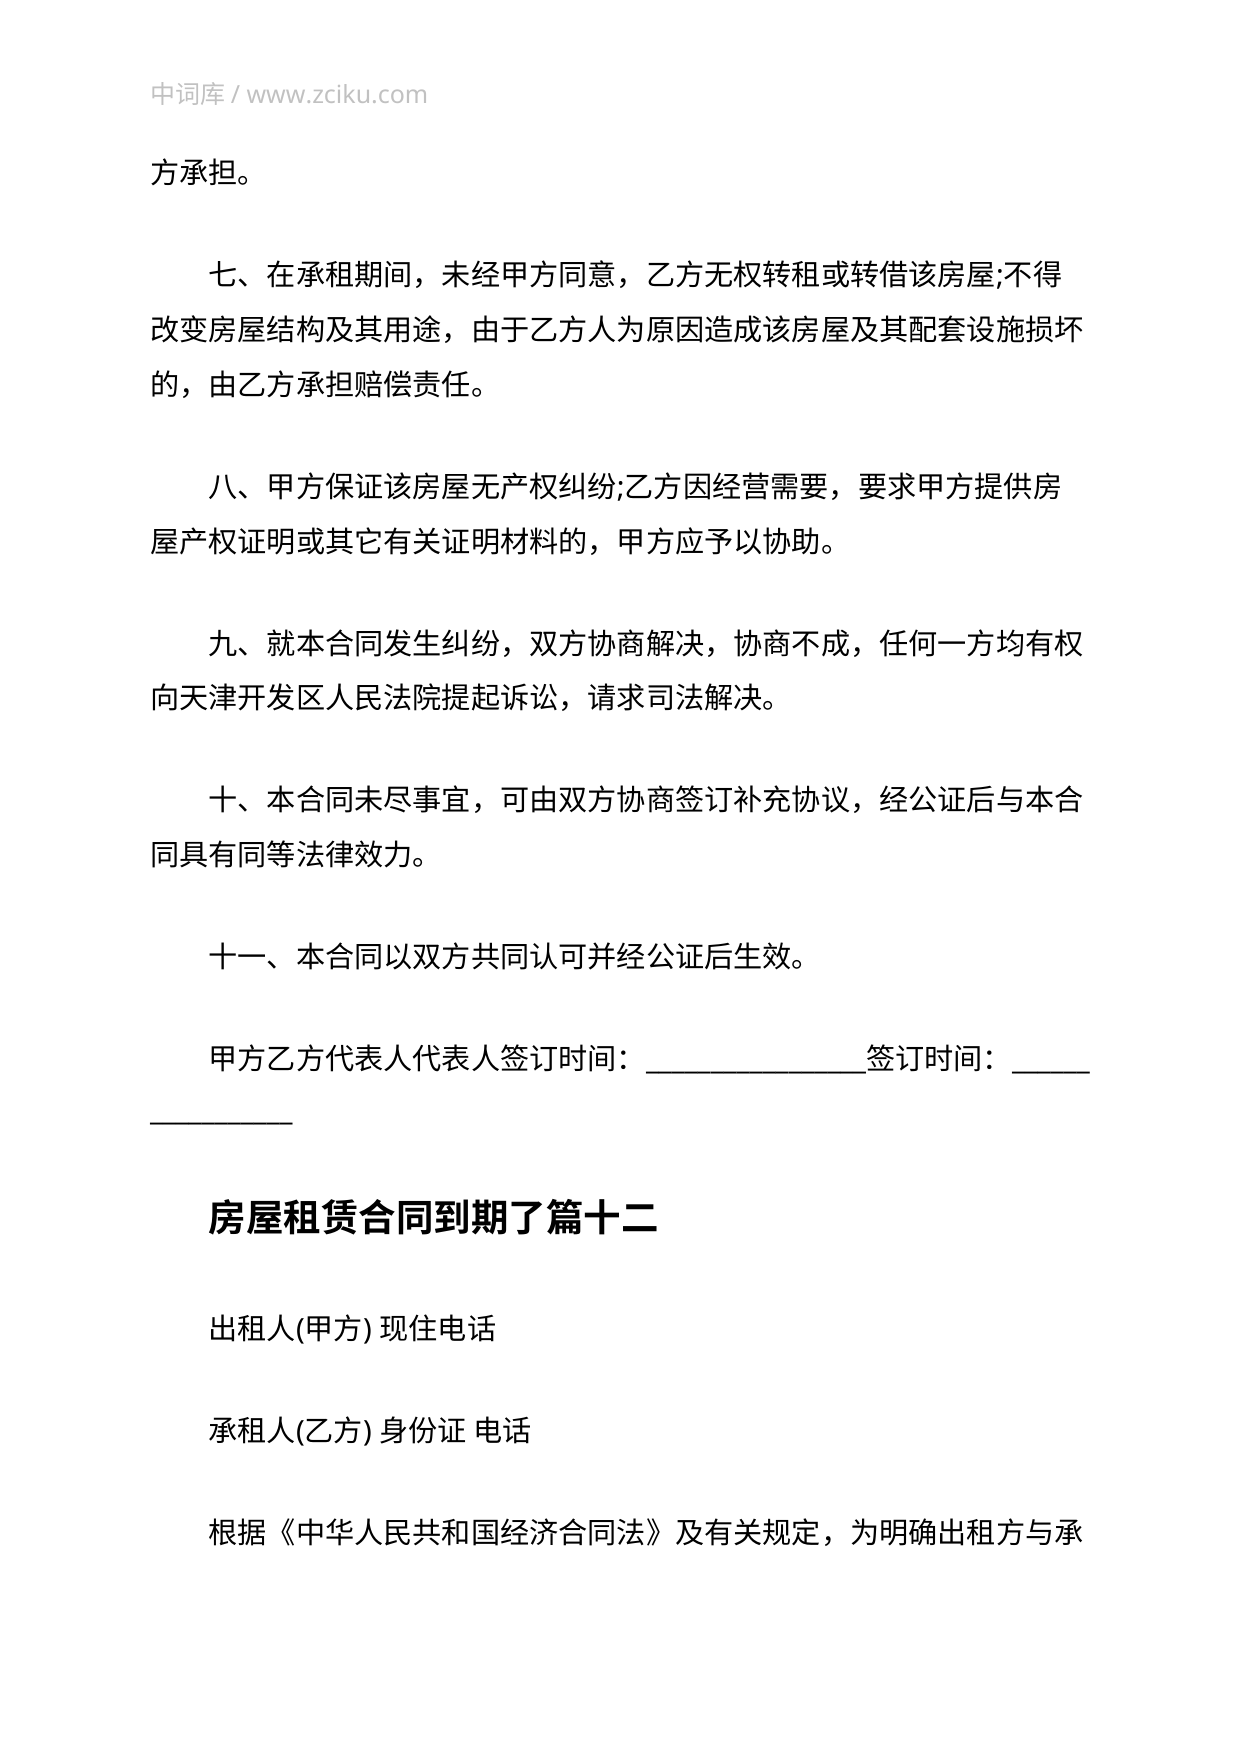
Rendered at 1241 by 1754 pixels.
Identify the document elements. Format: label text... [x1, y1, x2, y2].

text 十、本合同未尽事宜，可由双方协商签订补充协议，经公证后与本合同具有同等法律效力。 [150, 777, 1090, 874]
text 八、甲方保证该房屋无产权纠纷;乙方因经营需要，要求甲方提供房屋产权证明或其它有关证明材料的，甲方应予以协助。 [150, 463, 1090, 561]
text 十一、本合同以双方共同认可并经公证后生效。 [150, 933, 1090, 976]
text 九、就本合同发生纠纷，双方协商解决，协商不成，任何一方均有权向天津开发区人民法院提起诉讼，请求司法解决。 [150, 620, 1090, 717]
text 承租人(乙方) 身份证 电话 [150, 1407, 1090, 1450]
text 房屋租赁合同到期了篇十二 [150, 1188, 1090, 1242]
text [150, 150, 1090, 192]
text 出租人(甲方) 现住电话 [150, 1305, 1090, 1348]
text 甲方乙方代表人代表人签订时间：_________________签订时间：_________________ [150, 1035, 1090, 1129]
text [150, 1509, 1090, 1552]
text 七、在承租期间，未经甲方同意，乙方无权转租或转借该房屋;不得改变房屋结构及其用途，由于乙方人为原因造成该房屋及其配套设施损坏的，由乙方承担赔偿责任。 [150, 252, 1090, 404]
